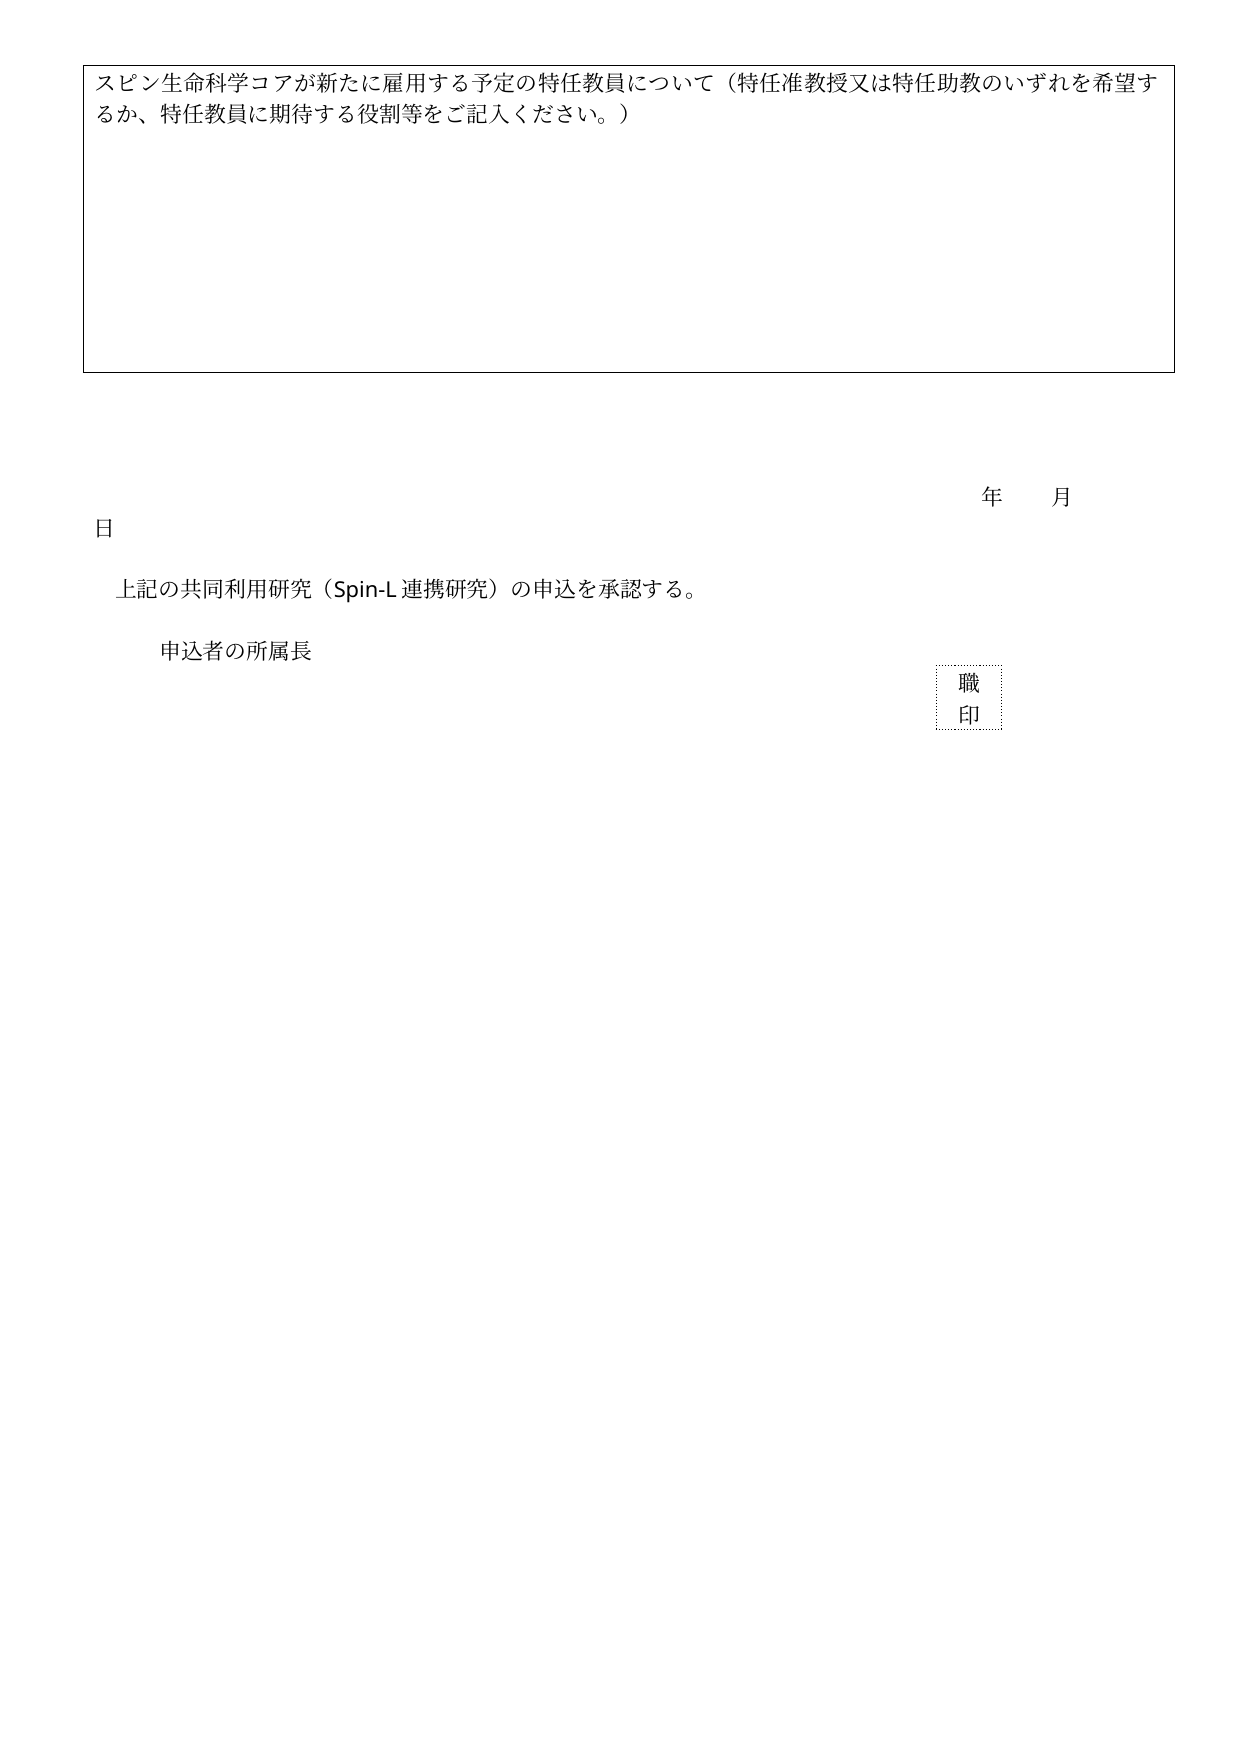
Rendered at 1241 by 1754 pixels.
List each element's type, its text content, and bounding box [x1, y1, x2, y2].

table_header スピン生命科学コアが新たに雇用する予定の特任教員について（特任准教授又は特任助教のいずれを希望するか、特任教員に期待する役割等をご記入ください。） [84, 66, 1174, 372]
table_header 年 月 日 上記の共同利用研究（Spin-L連携研究）の申込を承認する。 申込者の所属長 [82, 463, 1088, 730]
